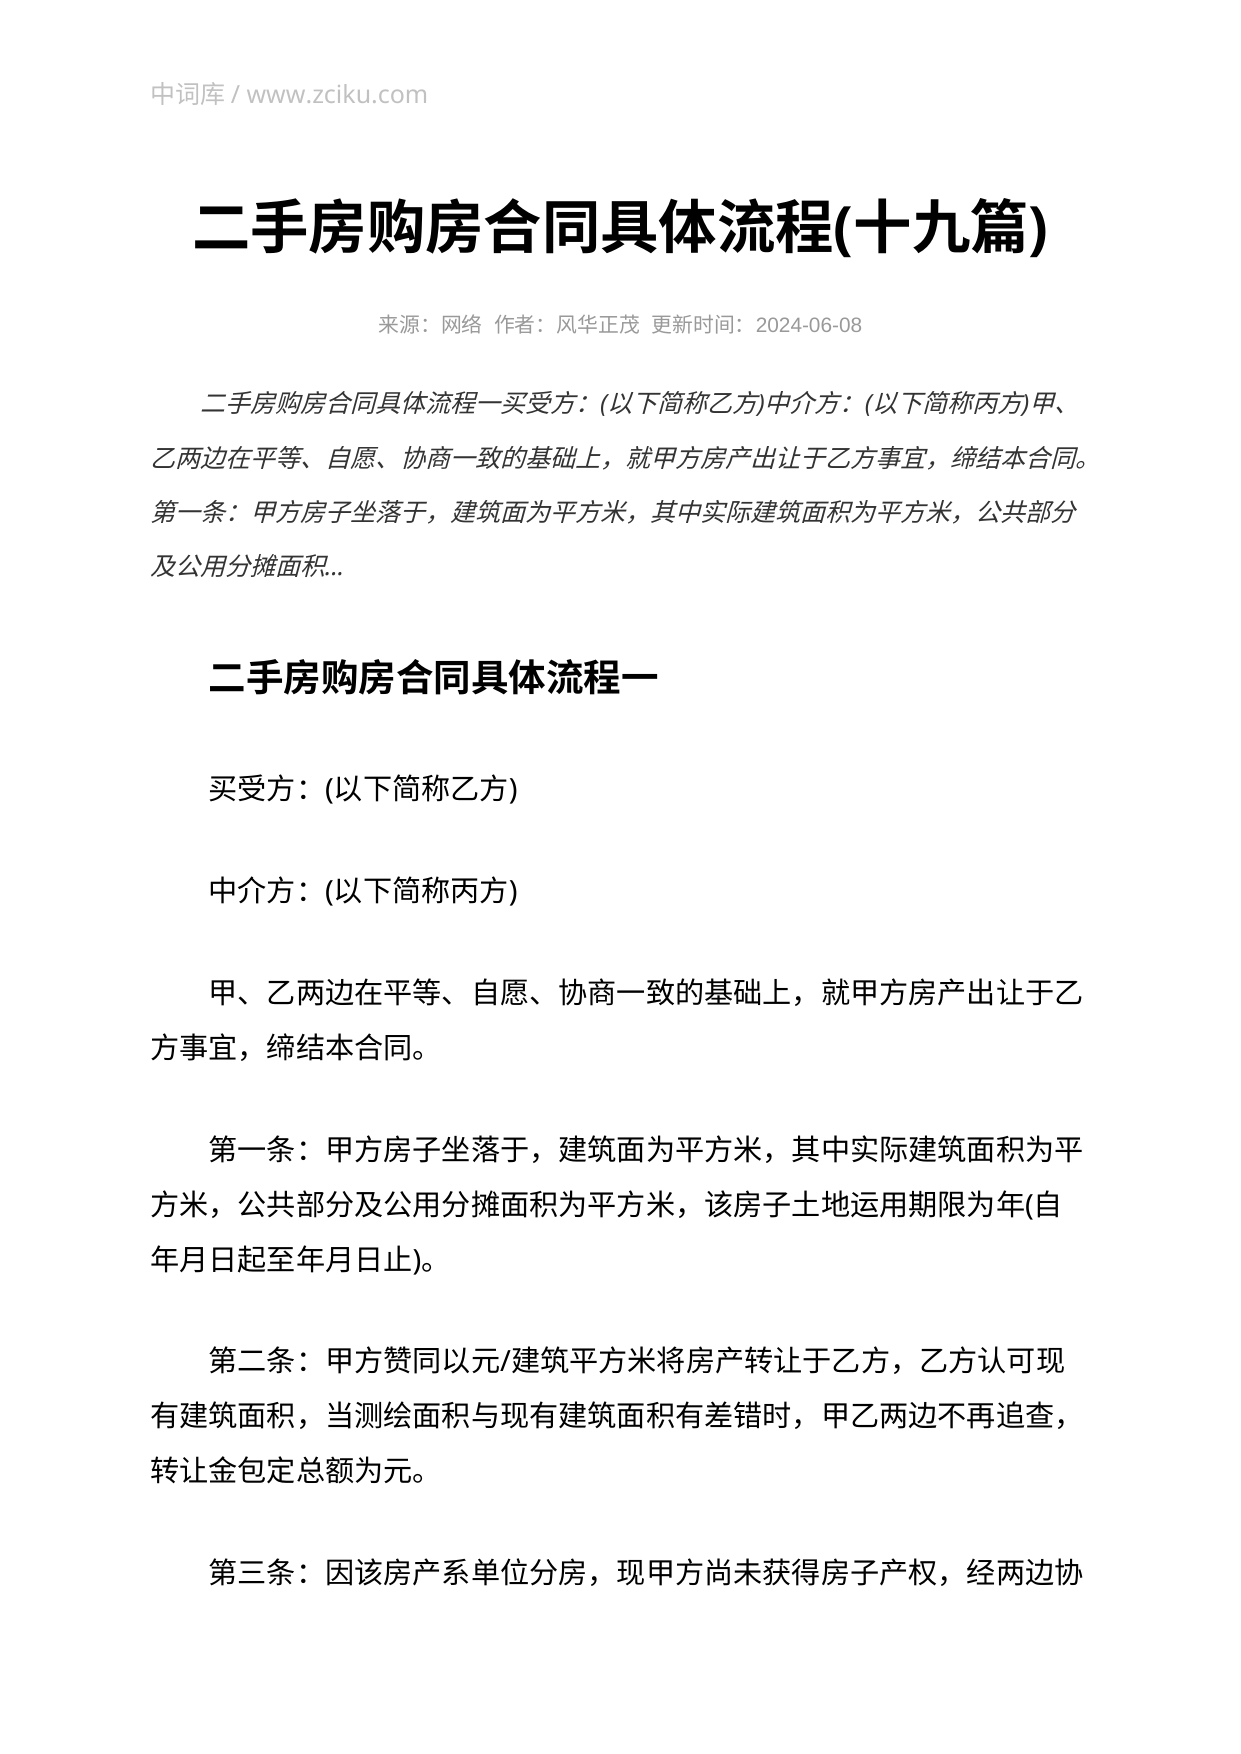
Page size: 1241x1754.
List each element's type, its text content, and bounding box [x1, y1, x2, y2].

text 甲、乙两边在平等、自愿、协商一致的基础上，就甲方房产出让于乙方事宜，缔结本合同。 [150, 969, 1090, 1067]
text 二手房购房合同具体流程一 [150, 648, 1090, 702]
text 二手房购房合同具体流程一买受方：(以下简称乙方)中介方：(以下简称丙方)甲、乙两边在平等、自愿、协商一致的基础上，就甲方房产出让于乙方事宜，缔结本合同。第一条：甲方房子坐落于，建筑面为平方米，其中实际建筑面积为平方米，公共部分及公用分摊面积... [150, 384, 1090, 583]
text 第二条：甲方赞同以元/建筑平方米将房产转让于乙方，乙方认可现有建筑面积，当测绘面积与现有建筑面积有差错时，甲乙两边不再追查，转让金包定总额为元。 [150, 1338, 1090, 1490]
text 来源：网络 作者：风华正茂 更新时间：2024-06-08 [150, 313, 1090, 337]
text 中介方：(以下简称丙方) [150, 867, 1090, 910]
subtitle 二手房购房合同具体流程(十九篇) [150, 181, 1090, 266]
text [150, 1550, 1090, 1592]
text 买受方：(以下简称乙方) [150, 766, 1090, 808]
text 第一条：甲方房子坐落于，建筑面为平方米，其中实际建筑面积为平方米，公共部分及公用分摊面积为平方米，该房子土地运用期限为年(自年月日起至年月日止)。 [150, 1126, 1090, 1278]
